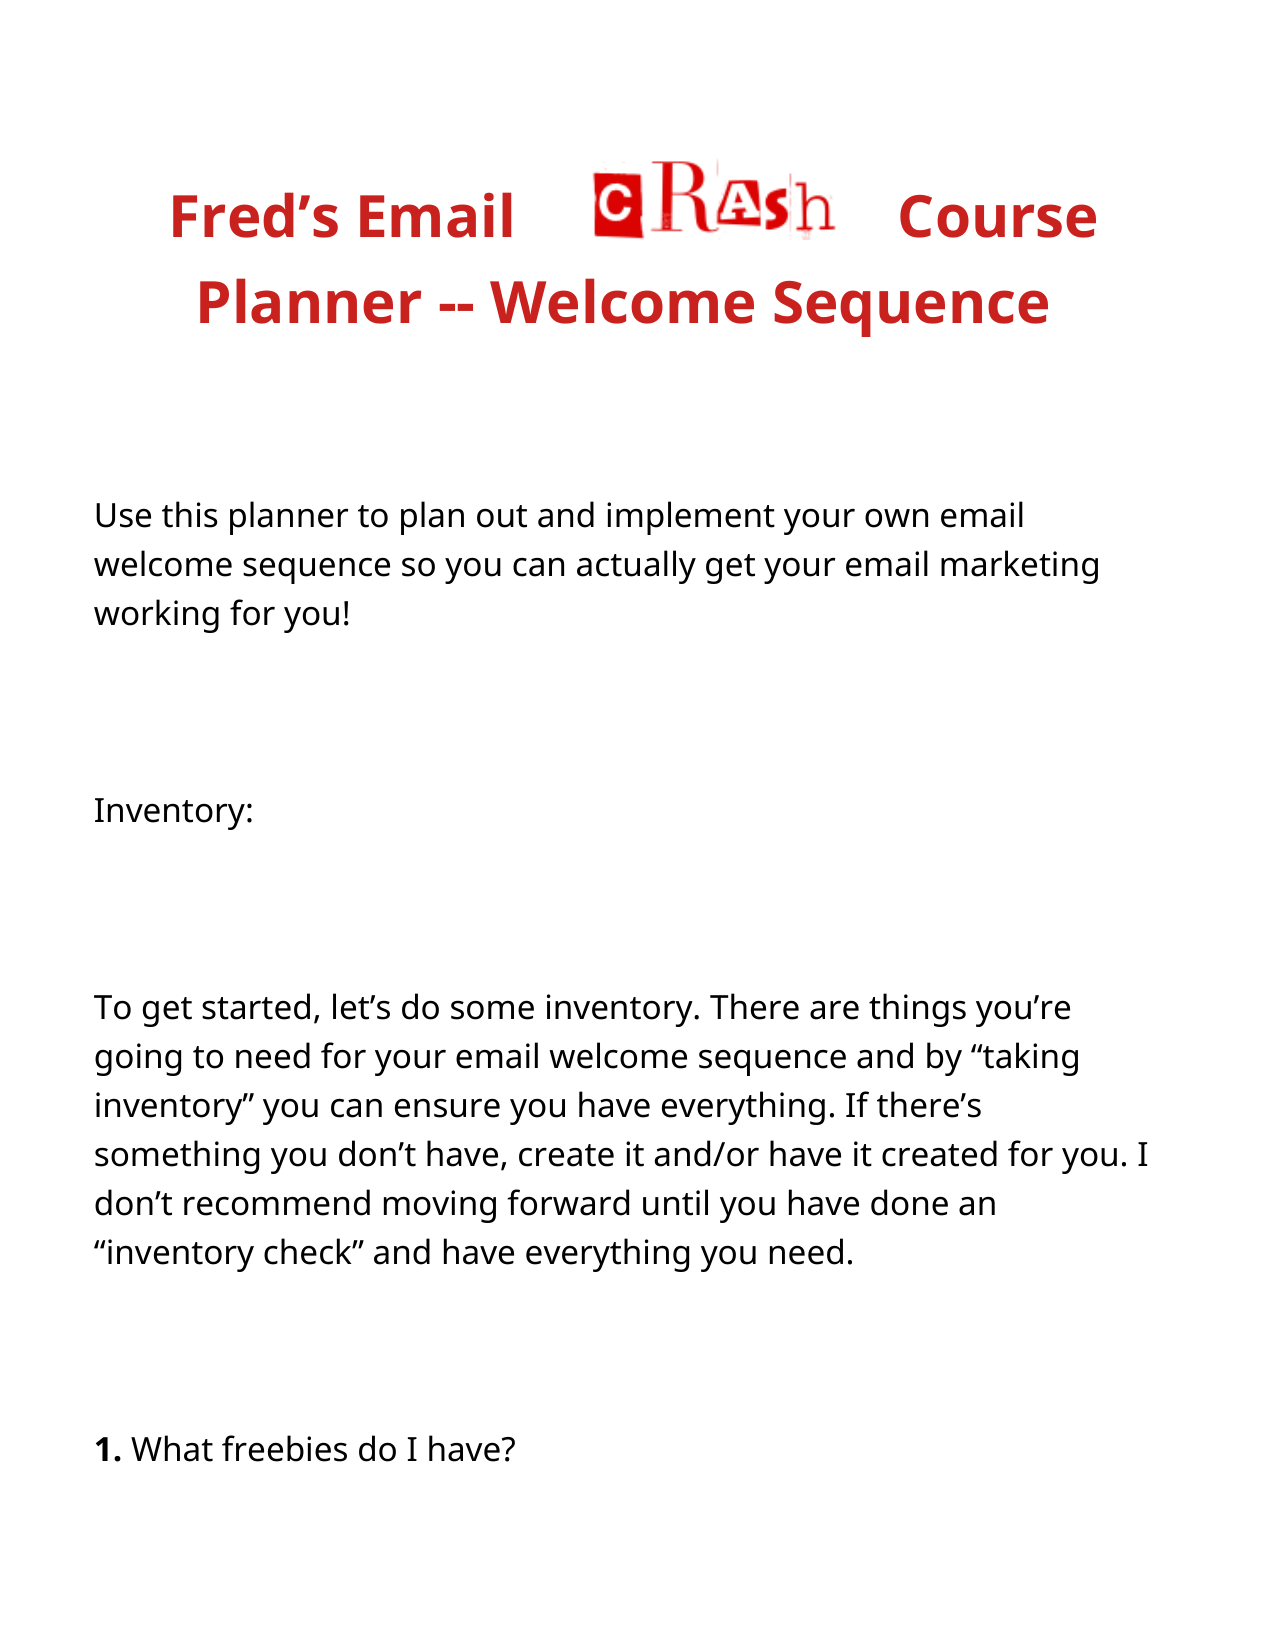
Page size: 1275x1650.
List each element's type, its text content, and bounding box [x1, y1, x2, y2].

subtitle Fred’s Email Course Planner -- Welcome Sequence [94, 175, 1153, 340]
text Use this planner to plan out and implement your own email welcome sequence so you can actually get your email marketing working for you! [94, 492, 1153, 636]
picture [590, 155, 844, 240]
text 1. What freebies do I have? [94, 1426, 1153, 1471]
text Inventory: [94, 787, 1153, 832]
text To get started, let’s do some inventory. There are things you’re going to need for your email welcome sequence and by “taking inventory” you can ensure you have everything. If there’s something you don’t have, create it and/or have it created for you. I don’t recommend moving forward until you have done an “inventory check” and have everything you need. [94, 984, 1153, 1274]
